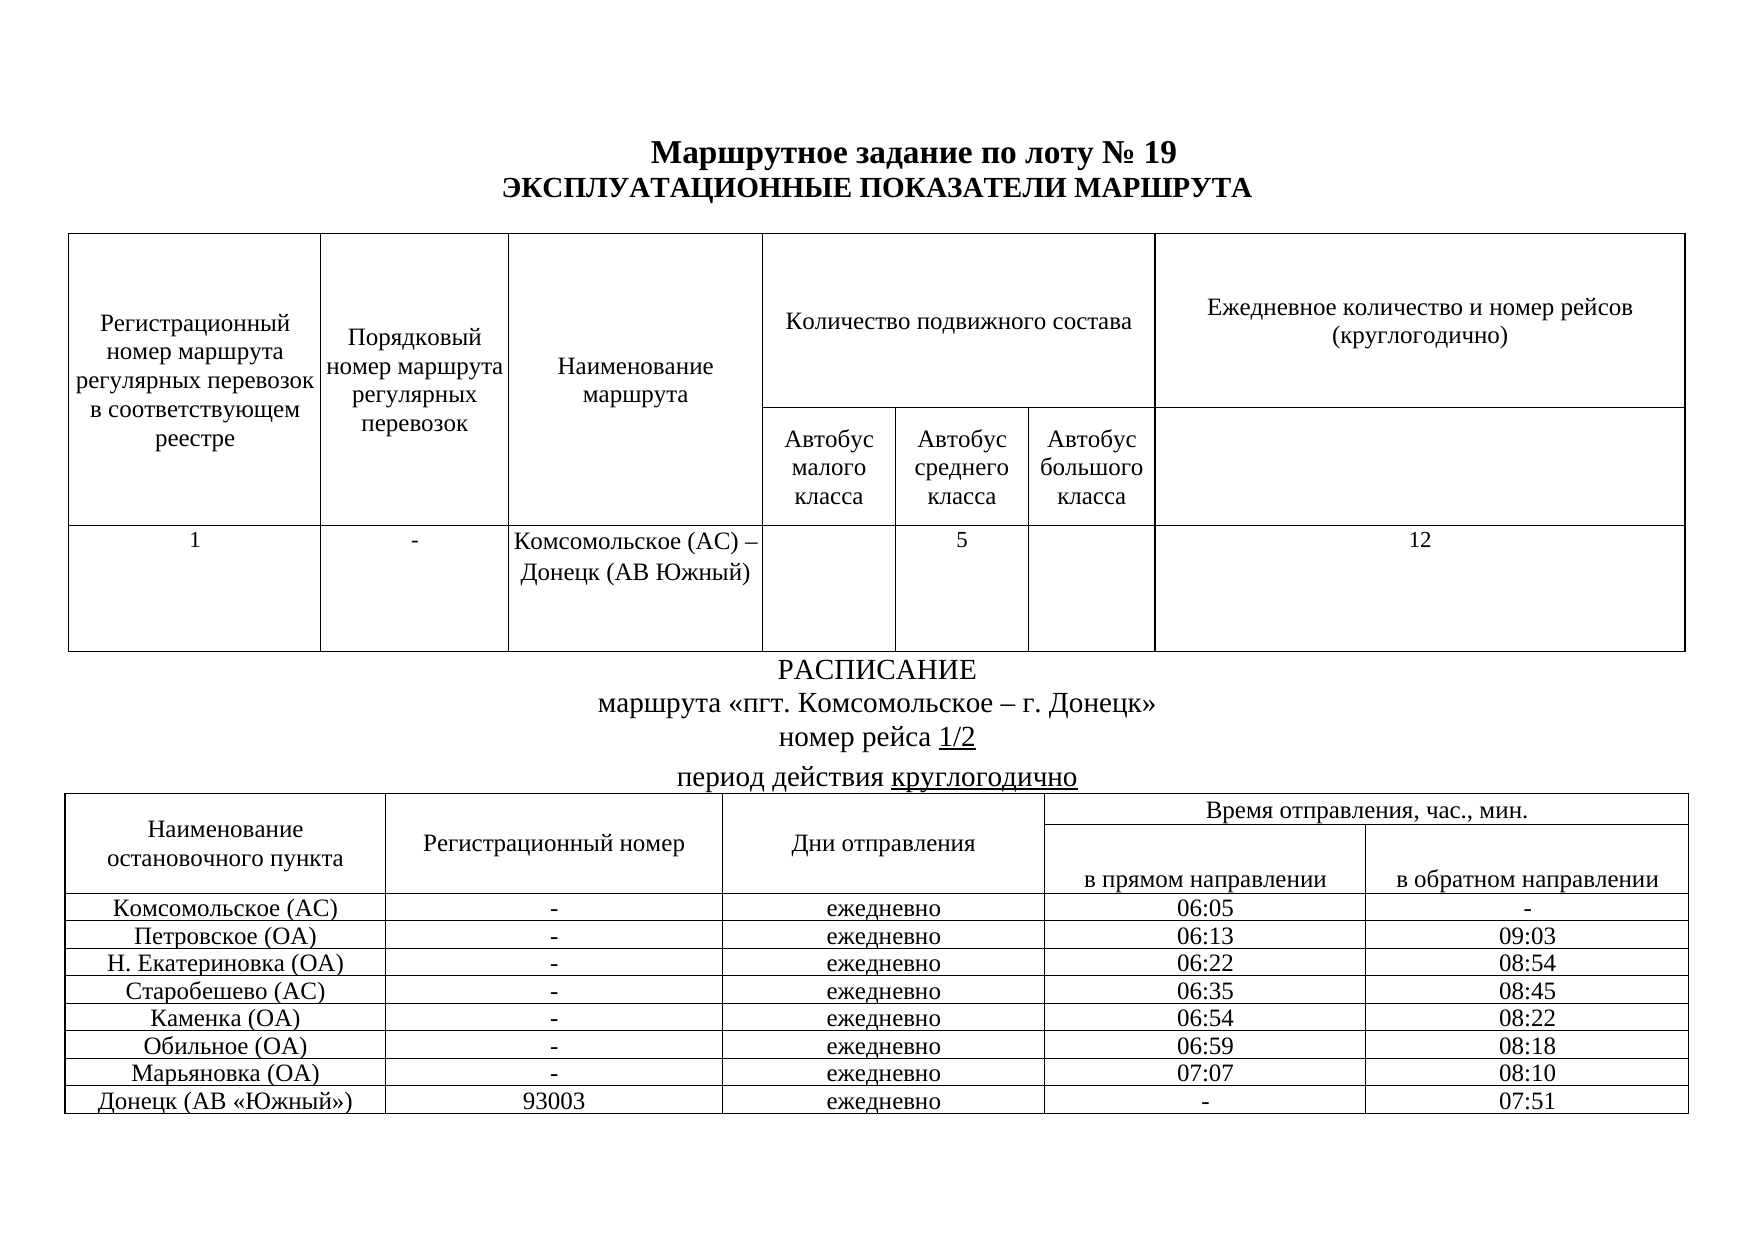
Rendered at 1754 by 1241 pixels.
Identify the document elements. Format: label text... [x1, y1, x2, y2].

table_cell - [386, 976, 722, 1002]
table_cell Автобус малого класса [763, 408, 895, 525]
table_header Наименование маршрута [509, 234, 762, 525]
table_cell 08:18 [1366, 1031, 1688, 1057]
table_cell Комсомольское (АС) – Донецк (АВ Южный) [509, 526, 762, 651]
table_cell 08:45 [1366, 976, 1688, 1002]
table_cell - [386, 1004, 722, 1030]
table_cell ежедневно [723, 1031, 1044, 1057]
table_cell 08:22 [1366, 1004, 1688, 1030]
text РАСПИСАНИЕ [118, 652, 1636, 686]
table_header Регистрационный номер маршрута регулярных перевозок в соответствующем реестре [69, 234, 320, 525]
text ЭКСПЛУАТАЦИОННЫЕ ПОКАЗАТЕЛИ МАРШРУТА [118, 171, 1636, 204]
table_cell - [386, 894, 722, 920]
table_cell 06:35 [1045, 976, 1365, 1002]
table_cell Автобус среднего класса [896, 408, 1028, 525]
table_cell 06:59 [1045, 1031, 1365, 1057]
text номер рейса 1/2 [118, 719, 1636, 753]
table_header Порядковый номер маршрута регулярных перевозок [321, 234, 508, 525]
table_cell 06:13 [1045, 921, 1365, 947]
table_cell 06:05 [1045, 894, 1365, 920]
table_cell 93003 [386, 1086, 722, 1112]
table_cell Марьяновка (ОА) [66, 1059, 385, 1085]
table_header Регистрационный номер [386, 794, 722, 892]
table_cell 06:54 [1045, 1004, 1365, 1030]
table_cell Петровское (ОА) [66, 921, 385, 947]
table_cell 5 [896, 526, 1028, 651]
table_cell - [321, 526, 508, 651]
table_cell Каменка (ОА) [66, 1004, 385, 1030]
table_cell 06:22 [1045, 949, 1365, 975]
text маршрута «пгт. Комсомольское – г. Донецк» [118, 686, 1636, 719]
table_header Дни отправления [723, 794, 1044, 892]
table_cell Обильное (ОА) [66, 1031, 385, 1057]
table_header Время отправления, час., мин. [1045, 794, 1688, 824]
table_header Ежедневное количество и номер рейсов (круглогодично) [1156, 234, 1684, 407]
table_cell - [386, 1059, 722, 1085]
table_cell 12 [1156, 526, 1684, 651]
table_cell 07:07 [1045, 1059, 1365, 1085]
table_cell Донецк (АВ «Южный») [66, 1086, 385, 1112]
table_cell ежедневно [723, 894, 1044, 920]
table_cell - [1366, 894, 1688, 920]
table_cell ежедневно [723, 976, 1044, 1002]
table_cell [763, 526, 895, 651]
text Маршрутное задание по лоту № 19 [118, 132, 1636, 171]
table_cell Старобешево (АС) [66, 976, 385, 1002]
table_cell ежедневно [723, 1086, 1044, 1112]
table_cell Комсомольское (АС) [66, 894, 385, 920]
table_cell 08:10 [1366, 1059, 1688, 1085]
table_cell 07:51 [1366, 1086, 1688, 1112]
table_cell - [386, 949, 722, 975]
table_cell 09:03 [1366, 921, 1688, 947]
table_cell ежедневно [723, 949, 1044, 975]
table_header Количество подвижного состава [763, 234, 1154, 407]
table_cell - [1045, 1086, 1365, 1112]
table_cell 1 [69, 526, 320, 651]
table_cell в обратном направлении [1366, 825, 1688, 892]
table_cell - [386, 1031, 722, 1057]
table_cell - [386, 921, 722, 947]
table_cell [1029, 526, 1154, 651]
text период действия круглогодично [118, 759, 1636, 792]
table_cell 08:54 [1366, 949, 1688, 975]
table_cell Н. Екатериновка (ОА) [66, 949, 385, 975]
table_cell [1156, 408, 1684, 525]
table_cell ежедневно [723, 1059, 1044, 1085]
table_cell ежедневно [723, 1004, 1044, 1030]
table_header Наименование остановочного пункта [66, 794, 385, 892]
table_cell в прямом направлении [1045, 825, 1365, 892]
table_cell ежедневно [723, 921, 1044, 947]
table_cell Автобус большого класса [1029, 408, 1154, 525]
